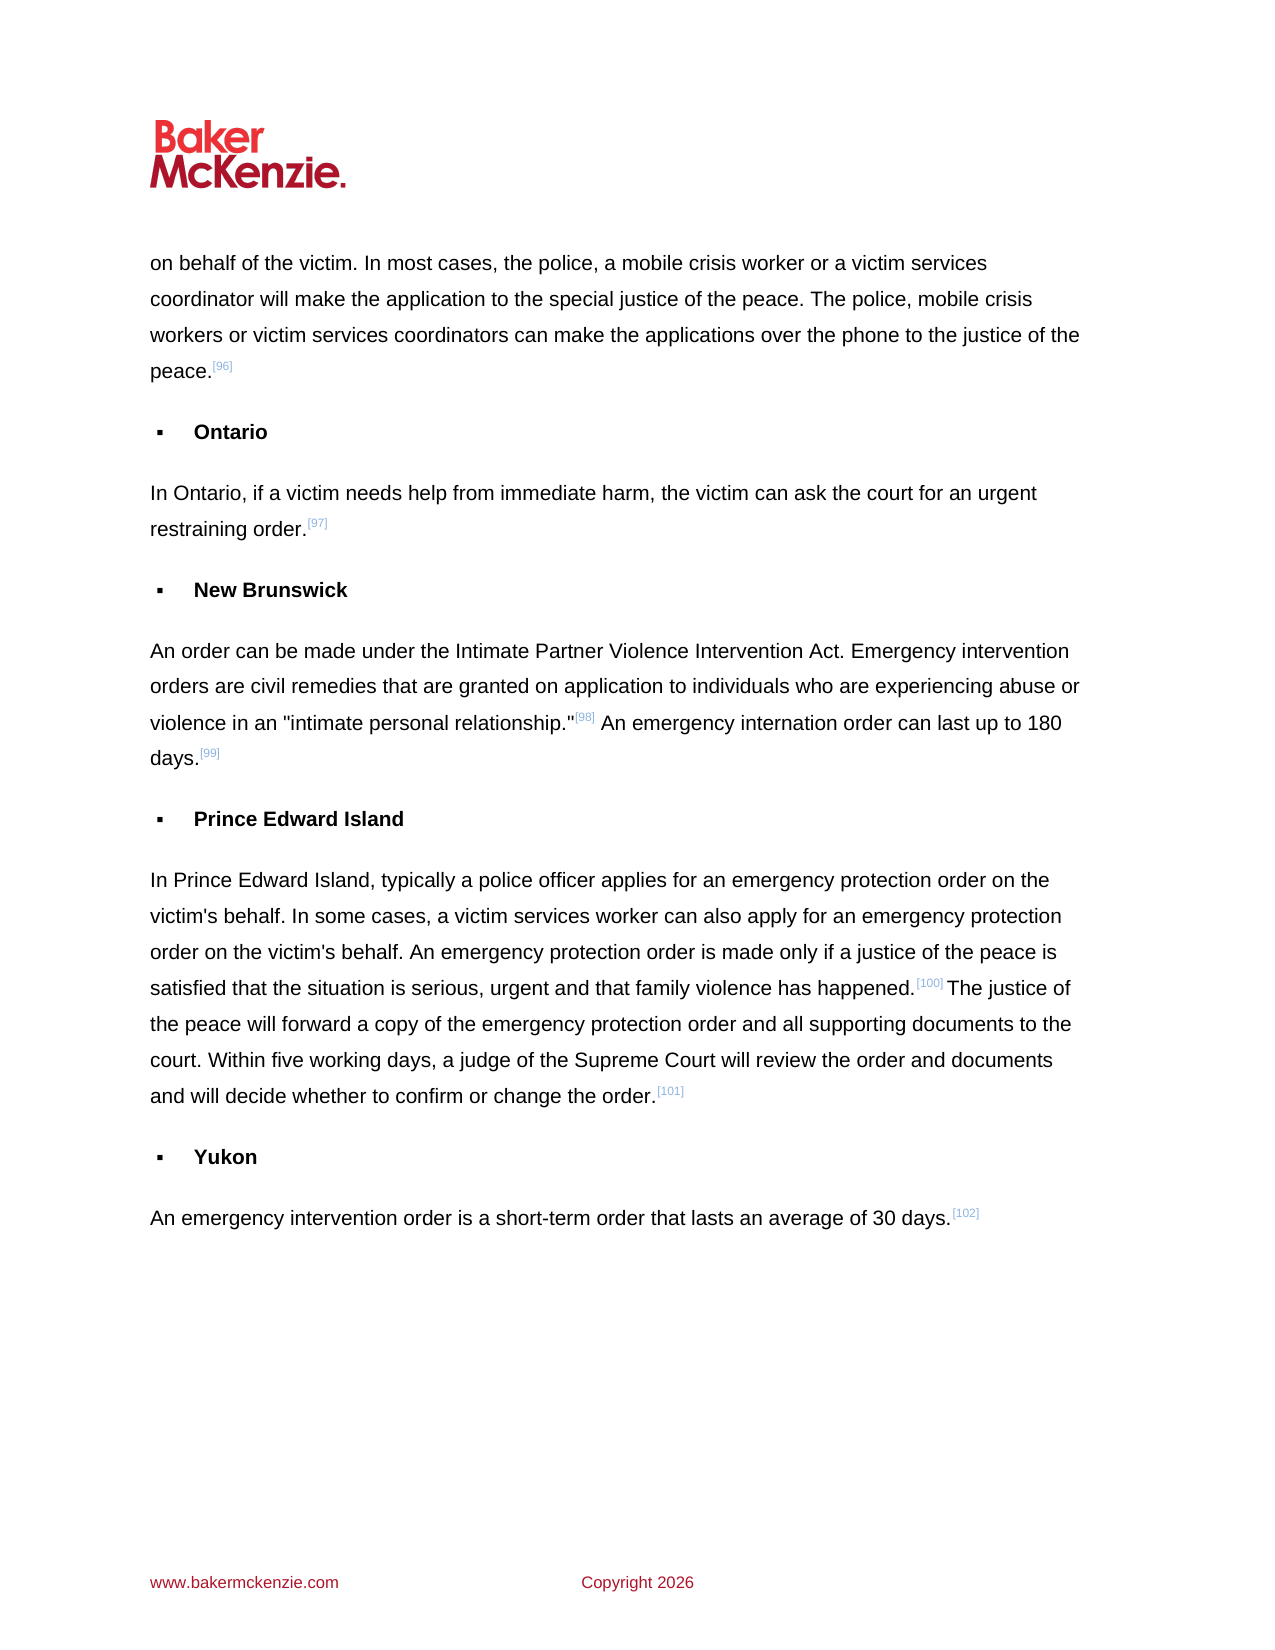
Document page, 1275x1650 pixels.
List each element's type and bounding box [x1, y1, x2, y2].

picture [150, 120, 346, 189]
